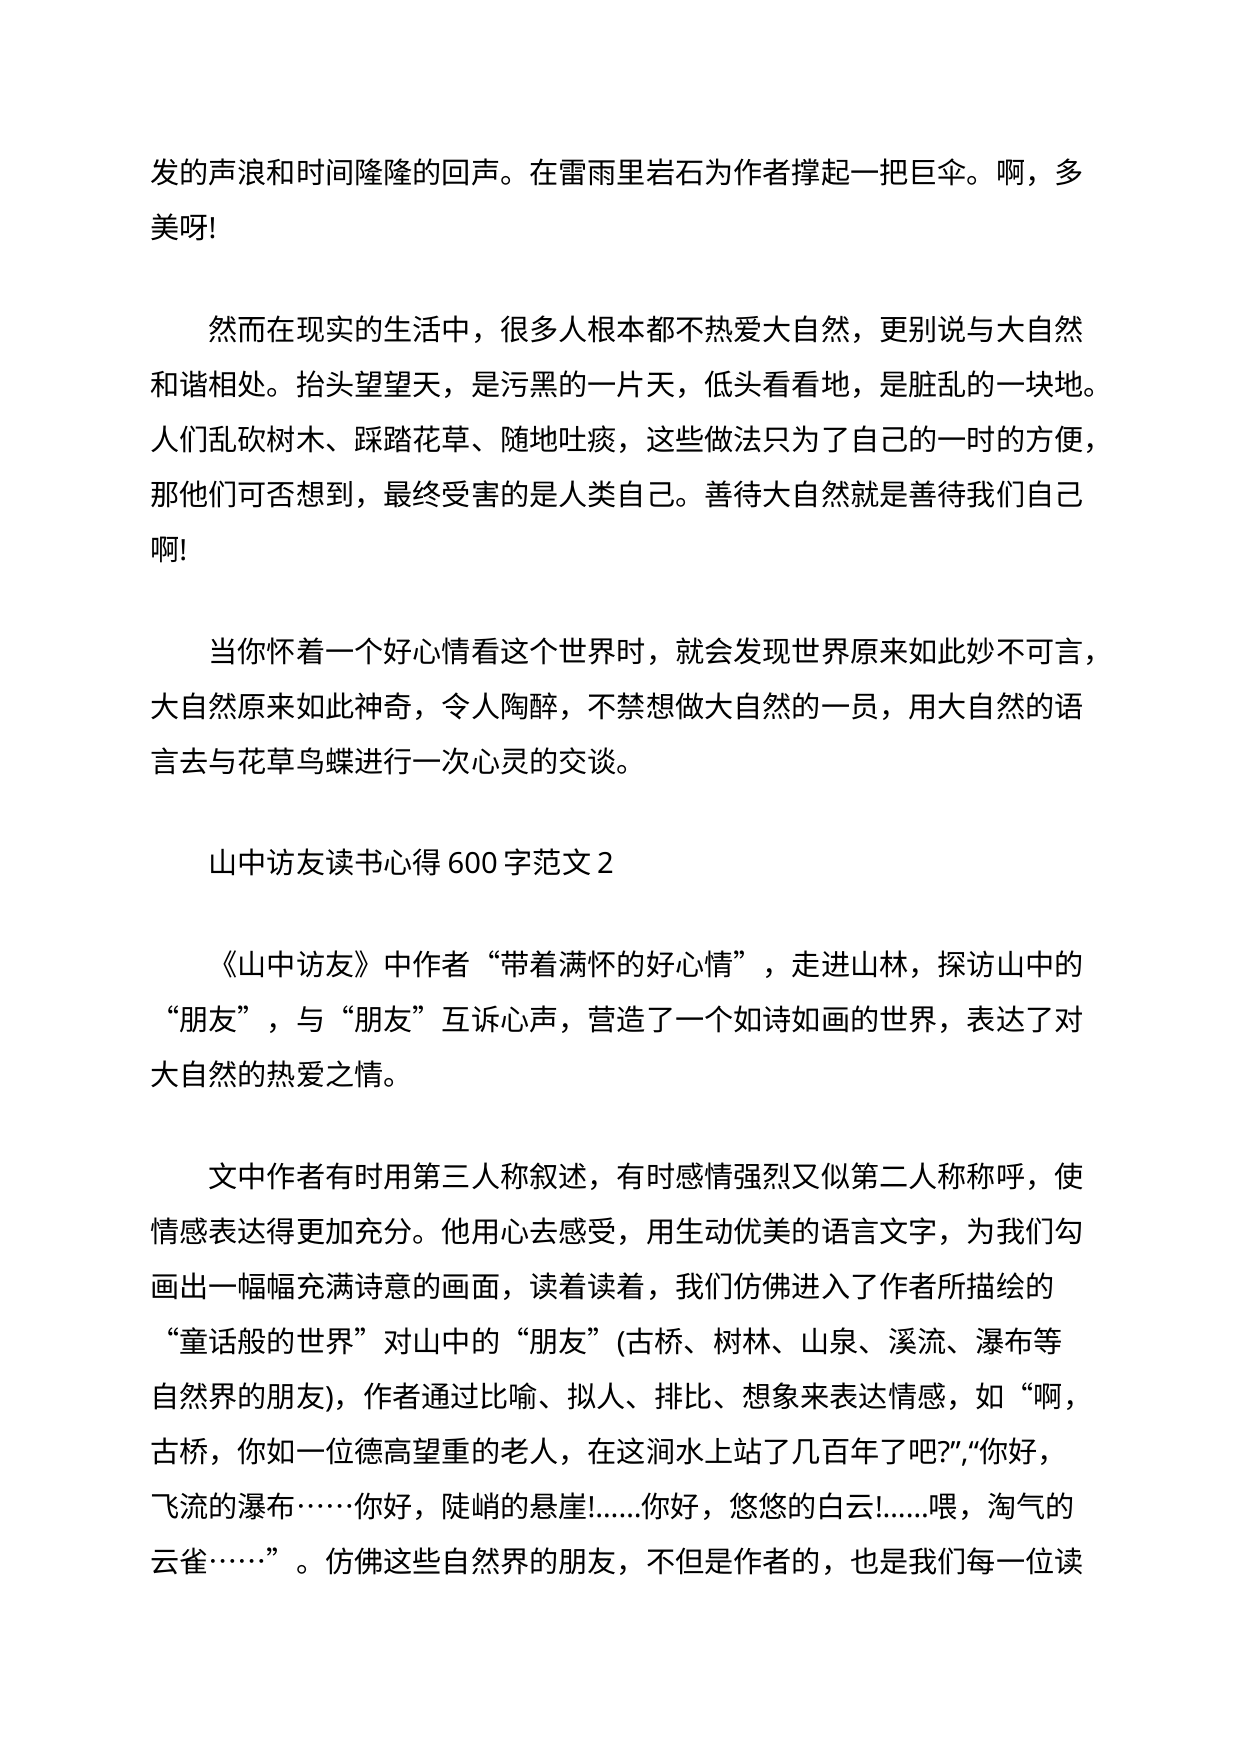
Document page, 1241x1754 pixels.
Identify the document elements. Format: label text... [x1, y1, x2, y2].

text 然而在现实的生活中，很多人根本都不热爱大自然，更别说与大自然和谐相处。抬头望望天，是污黑的一片天，低头看看地，是脏乱的一块地。人们乱砍树木、踩踏花草、随地吐痰，这些做法只为了自己的一时的方便，那他们可否想到，最终受害的是人类自己。善待大自然就是善待我们自己啊! [150, 307, 1090, 569]
text 山中访友读书心得600字范文2 [150, 840, 1090, 882]
text 《山中访友》中作者“带着满怀的好心情”，走进山林，探访山中的“朋友”，与“朋友”互诉心声，营造了一个如诗如画的世界，表达了对大自然的热爱之情。 [150, 942, 1090, 1094]
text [150, 150, 1090, 247]
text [150, 1153, 1090, 1581]
text 当你怀着一个好心情看这个世界时，就会发现世界原来如此妙不可言，大自然原来如此神奇，令人陶醉，不禁想做大自然的一员，用大自然的语言去与花草鸟蝶进行一次心灵的交谈。 [150, 628, 1090, 781]
